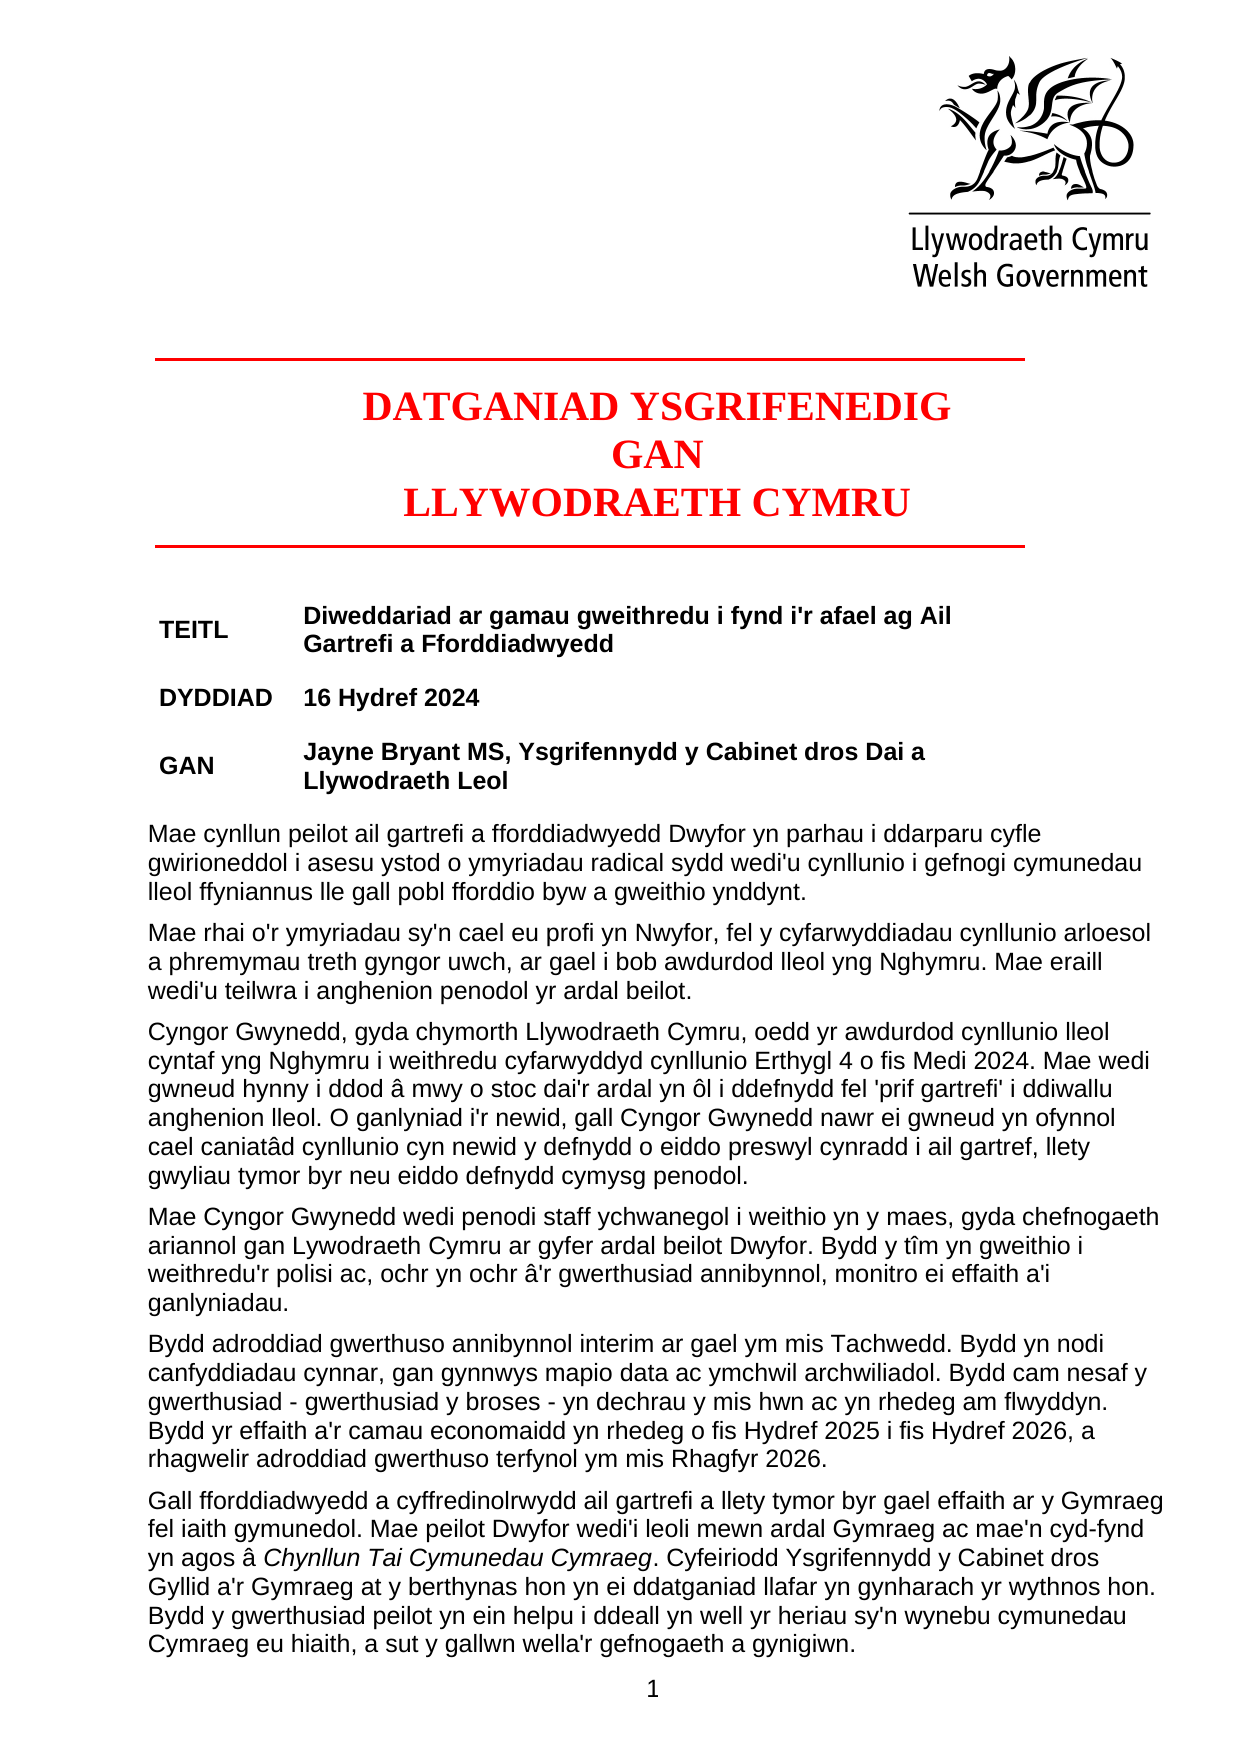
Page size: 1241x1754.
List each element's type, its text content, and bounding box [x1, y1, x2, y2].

text Cyngor Gwynedd, gyda chymorth Llywodraeth Cymru, oedd yr awdurdod cynllunio lleol cyntaf yng Nghymru i weithredu cyfarwyddyd cynllunio Erthygl 4 o fis Medi 2024. Mae wedi gwneud hynny i ddod â mwy o stoc dai'r ardal yn ôl i ddefnydd fel 'prif gartrefi' i ddiwallu anghenion lleol. O ganlyniad i'r newid, gall Cyngor Gwynedd nawr ei gwneud yn ofynnol cael caniatâd cynllunio cyn newid y defnydd o eiddo preswyl cynradd i ail gartref, llety gwyliau tymor byr neu eiddo defnydd cymysg penodol. [148, 1017, 1166, 1189]
table_cell Jayne Bryant MS, Ysgrifennydd y Cabinet dros Dai a Llywodraeth Leol [292, 724, 1036, 807]
picture [908, 56, 1151, 287]
text Mae Cyngor Gwynedd wedi penodi staff ychwanegol i weithio yn y maes, gyda chefnogaeth ariannol gan Lywodraeth Cymru ar gyfer ardal beilot Dwyfor. Bydd y tîm yn gweithio i weithredu'r polisi ac, ochr yn ochr â'r gwerthusiad annibynnol, monitro ei effaith a'i ganlyniadau. [148, 1202, 1166, 1317]
text Gall fforddiadwyedd a cyffredinolrwydd ail gartrefi a llety tymor byr gael effaith ar y Gymraeg fel iaith gymunedol. Mae peilot Dwyfor wedi'i leoli mewn ardal Gymraeg ac mae'n cyd-fynd yn agos â Chynllun Tai Cymunedau Cymraeg. Cyfeiriodd Ysgrifennydd y Cabinet dros Gyllid a'r Gymraeg at y berthynas hon yn ei ddatganiad llafar yn gynharach yr wythnos hon. Bydd y gwerthusiad peilot yn ein helpu i ddeall yn well yr heriau sy'n wynebu cymunedau Cymraeg eu hiaith, a sut y gallwn wella'r gefnogaeth a gynigiwn. [148, 1486, 1166, 1658]
subtitle DATGANIAD YSGRIFENEDIG [148, 382, 1166, 430]
text Bydd adroddiad gwerthuso annibynnol interim ar gael ym mis Tachwedd. Bydd yn nodi canfyddiadau cynnar, gan gynnwys mapio data ac ymchwil archwiliadol. Bydd cam nesaf y gwerthusiad - gwerthusiad y broses - yn dechrau y mis hwn ac yn rhedeg am flwyddyn. Bydd yr effaith a'r camau economaidd yn rhedeg o fis Hydref 2025 i fis Hydref 2026, a rhagwelir adroddiad gwerthuso terfynol ym mis Rhagfyr 2026. [148, 1329, 1166, 1473]
table_header TEITL [148, 588, 292, 671]
table_header Diweddariad ar gamau gweithredu i fynd i'r afael ag Ail Gartrefi a Fforddiadwyedd [292, 588, 1036, 671]
subtitle LLYWODRAETH CYMRU [148, 478, 1166, 526]
text Mae cynllun peilot ail gartrefi a fforddiadwyedd Dwyfor yn parhau i ddarparu cyfle gwirioneddol i asesu ystod o ymyriadau radical sydd wedi'u cynllunio i gefnogi cymunedau lleol ffyniannus lle gall pobl fforddio byw a gweithio ynddynt. [148, 819, 1166, 906]
table_cell GAN [148, 724, 292, 807]
subtitle GAN [148, 430, 1166, 478]
table_cell DYDDIAD [148, 671, 292, 724]
text Mae rhai o'r ymyriadau sy'n cael eu profi yn Nwyfor, fel y cyfarwyddiadau cynllunio arloesol a phremymau treth gyngor uwch, ar gael i bob awdurdod lleol yng Nghymru. Mae eraill wedi'u teilwra i anghenion penodol yr ardal beilot. [148, 918, 1166, 1004]
table_cell 16 Hydref 2024 [292, 671, 1036, 724]
